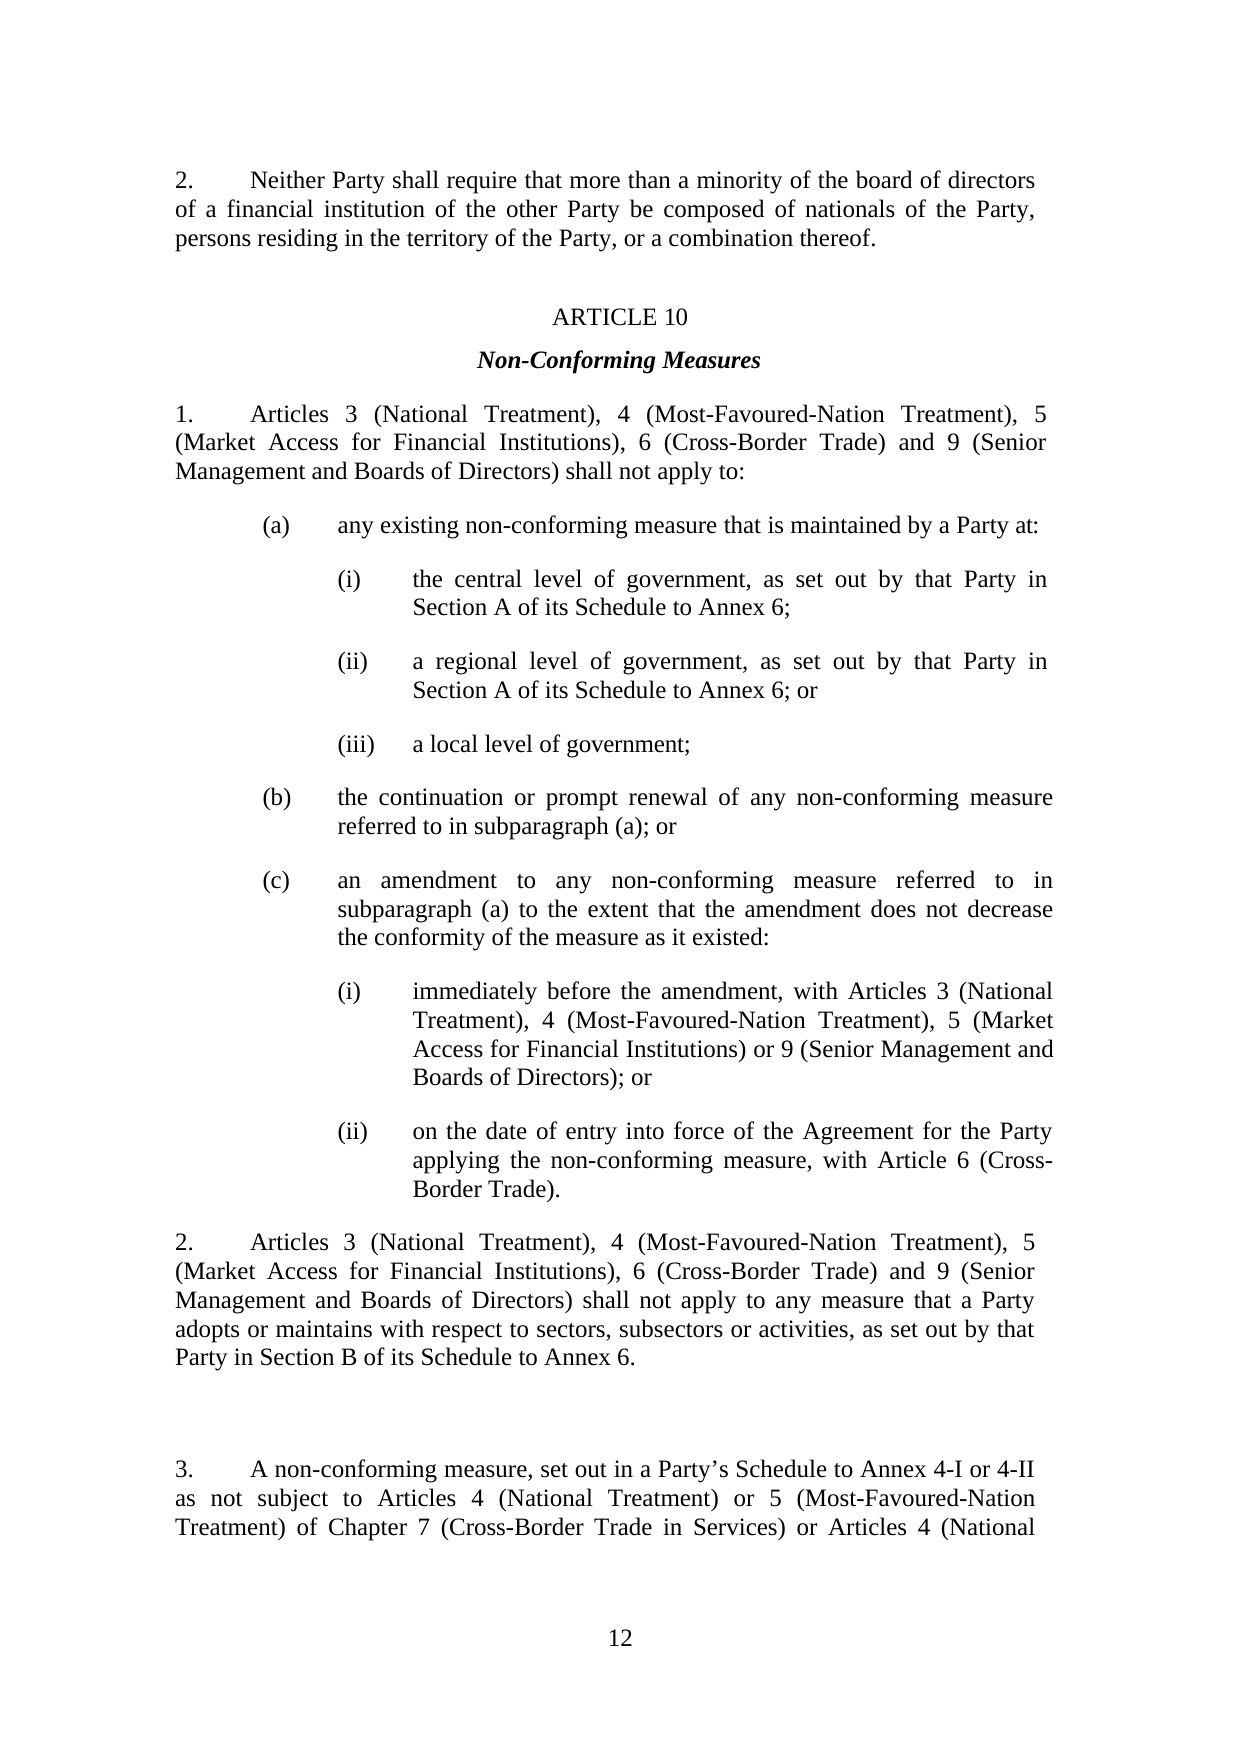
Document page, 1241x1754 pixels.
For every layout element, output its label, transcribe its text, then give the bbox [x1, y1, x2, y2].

list on the date of entry into force of the Agreement for the Party applying the non-conforming measure, with Article 6 (Cross- Border Trade). [337, 1116, 1054, 1202]
list immediately before the amendment, with Articles 3 (National Treatment), 4 (Most-Favoured-Nation Treatment), 5 (Market Access for Financial Institutions) or 9 (Senior Management and Boards of Directors); or [337, 976, 1054, 1091]
list the central level of government, as set out by that Party in Section A of its Schedule to Annex 6; [337, 564, 1048, 621]
list Articles 3 (National Treatment), 4 (Most-Favoured-Nation Treatment), 5 (Market Access for Financial Institutions), 6 (Cross-Border Trade) and 9 (Senior Management and Boards of Directors) shall not apply to: [175, 399, 1048, 485]
list a local level of government; [337, 729, 1065, 757]
list a regional level of government, as set out by that Party in Section A of its Schedule to Annex 6; or [337, 646, 1048, 704]
subtitle ARTICLE 10 [175, 302, 1065, 330]
list Articles 3 (National Treatment), 4 (Most-Favoured-Nation Treatment), 5 (Market Access for Financial Institutions), 6 (Cross-Border Trade) and 9 (Senior Management and Boards of Directors) shall not apply to any measure that a Party adopts or maintains with respect to sectors, subsectors or activities, as set out by that Party in Section B of its Schedule to Annex 6. [175, 1227, 1036, 1371]
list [175, 1454, 1036, 1541]
list an amendment to any non-conforming measure referred to in subparagraph (a) to the extent that the amendment does not decrease the conformity of the measure as it existed: [262, 865, 1054, 951]
subtitle Non-Conforming Measures [175, 345, 1065, 374]
list the continuation or prompt renewal of any non-conforming measure referred to in subparagraph (a); or [262, 782, 1054, 840]
list any existing non-conforming measure that is maintained by a Party at: [262, 510, 1048, 539]
list Neither Party shall require that more than a minority of the board of directors of a financial institution of the other Party be composed of nationals of the Party, persons residing in the territory of the Party, or a combination thereof. [175, 165, 1036, 252]
